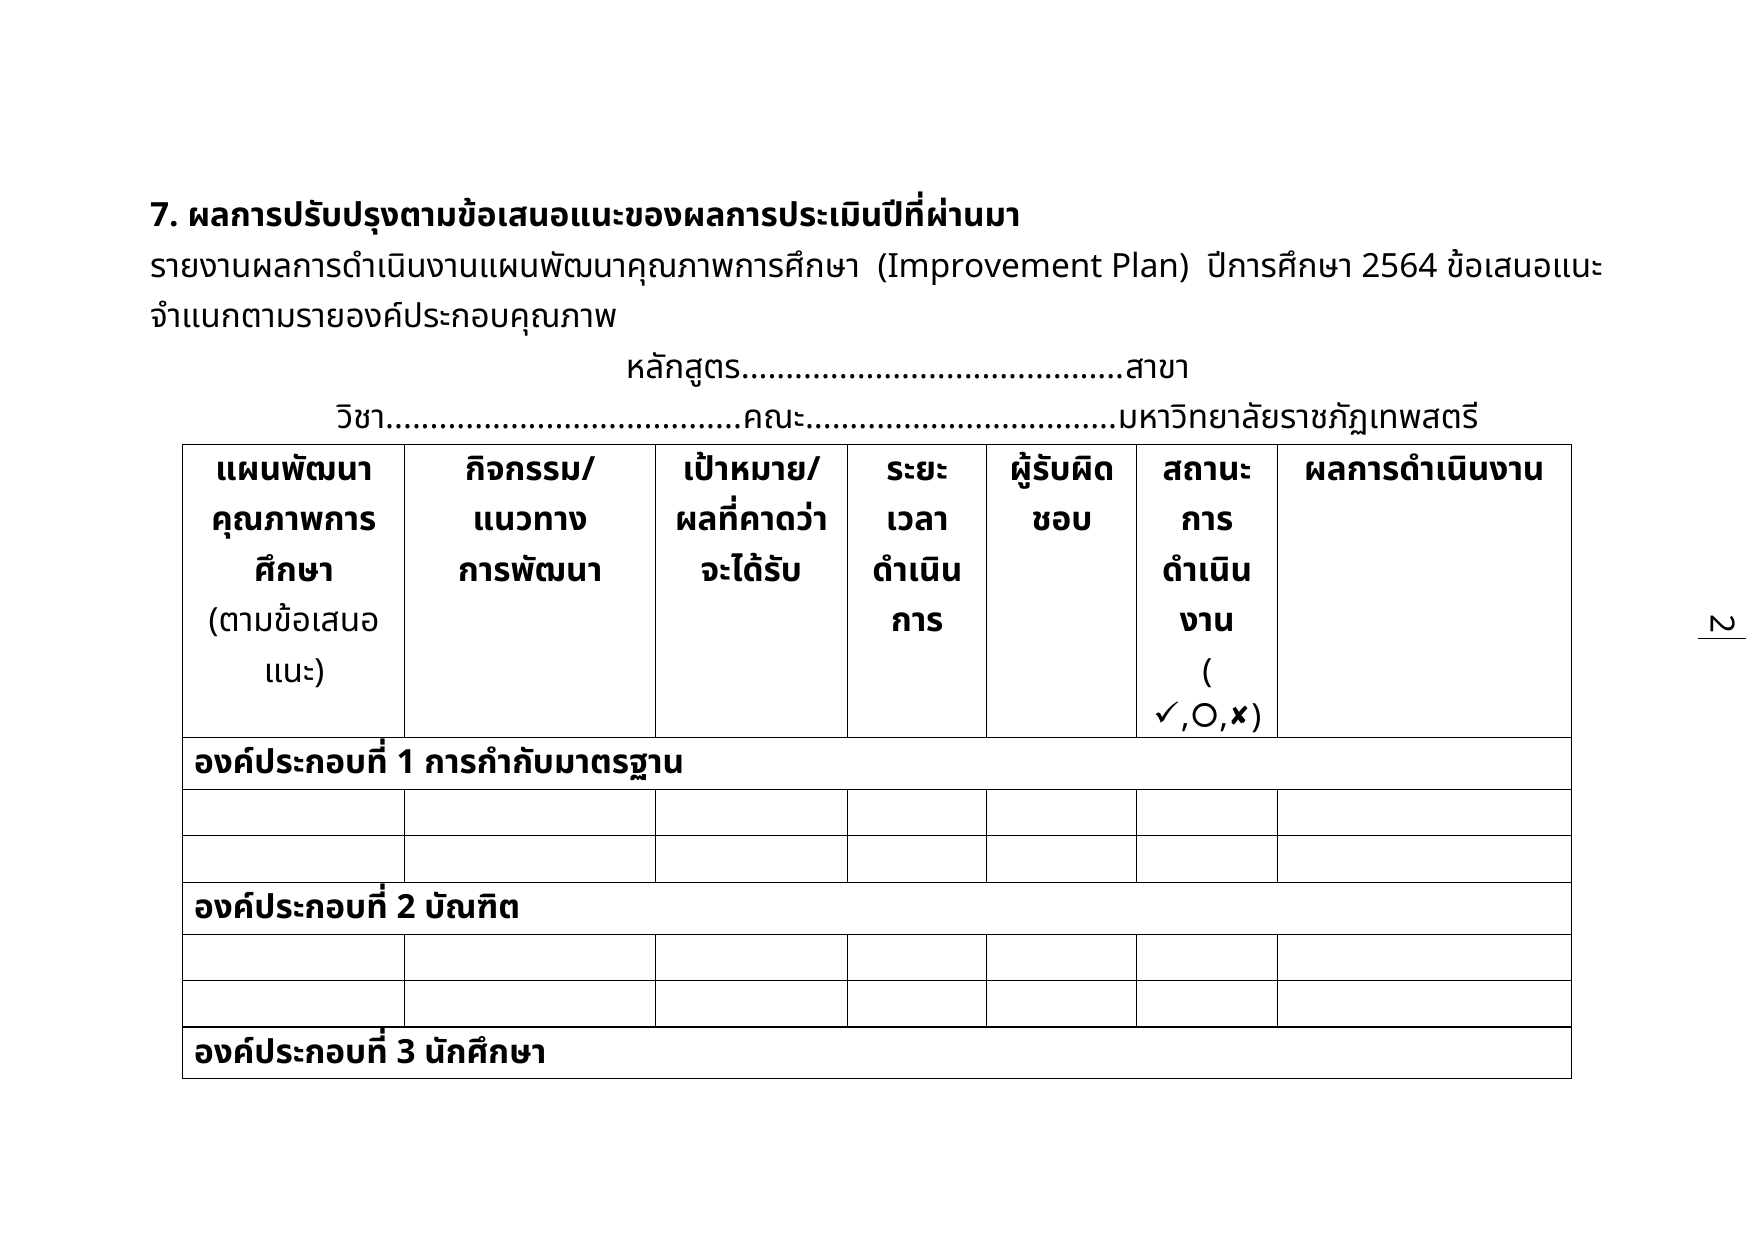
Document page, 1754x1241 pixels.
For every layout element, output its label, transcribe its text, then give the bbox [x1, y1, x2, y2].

table_cell [987, 790, 1136, 835]
table_cell องค์ประกอบที่ 1 การกำกับมาตรฐาน [183, 738, 1571, 789]
table_cell [1278, 790, 1571, 835]
table_header เป้าหมาย/ผลที่คาดว่าจะได้รับ [656, 445, 847, 737]
table_cell [1137, 790, 1277, 835]
text รายงานผลการดำเนินงานแผนพัฒนาคุณภาพการศึกษา (Improvement Plan) ปีการศึกษา 2564 ข้อเสนอแนะจำแนกตามรายองค์ประกอบคุณภาพ [150, 241, 1604, 342]
table_cell [848, 981, 986, 1026]
table_cell องค์ประกอบที่ 2 บัณฑิต [183, 883, 1571, 933]
table_cell [987, 836, 1136, 882]
text 7. ผลการปรับปรุงตามข้อเสนอแนะของผลการประเมินปีที่ผ่านมา [150, 191, 1604, 241]
table_cell [848, 790, 986, 835]
table_cell [656, 790, 847, 835]
table_cell [405, 836, 655, 882]
table_cell [1278, 981, 1571, 1026]
text หลักสูตร...........................................สาขาวิชา........................................คณะ...................................มหาวิทยาลัยราชภัฏเทพสตรี [211, 342, 1604, 444]
table_cell องค์ประกอบที่ 3 นักศึกษา [183, 1028, 1571, 1078]
table_cell [656, 935, 847, 980]
table_cell [656, 836, 847, 882]
table_cell [1278, 935, 1571, 980]
table_cell [1137, 935, 1277, 980]
table_cell [183, 790, 404, 835]
table_header แผนพัฒนาคุณภาพการศึกษา (ตามข้อเสนอแนะ) [183, 445, 404, 737]
table_cell [183, 836, 404, 882]
table_cell [987, 935, 1136, 980]
table_header ผลการดำเนินงาน [1278, 445, 1571, 737]
table_cell [848, 935, 986, 980]
table_header กิจกรรม/แนวทาง การพัฒนา [405, 445, 655, 737]
table_cell [405, 935, 655, 980]
table_header สถานะการดำเนินงาน (,,) [1137, 445, 1277, 737]
table_cell [183, 935, 404, 980]
table_header ผู้รับผิดชอบ [987, 445, 1136, 737]
table_cell [656, 981, 847, 1026]
table_cell [405, 981, 655, 1026]
table_cell [1137, 836, 1277, 882]
table_cell [1137, 981, 1277, 1026]
table_cell [987, 981, 1136, 1026]
table_cell [1278, 836, 1571, 882]
table_cell [405, 790, 655, 835]
table_header ระยะเวลาดำเนินการ [848, 445, 986, 737]
table_cell [183, 981, 404, 1026]
table_cell [848, 836, 986, 882]
